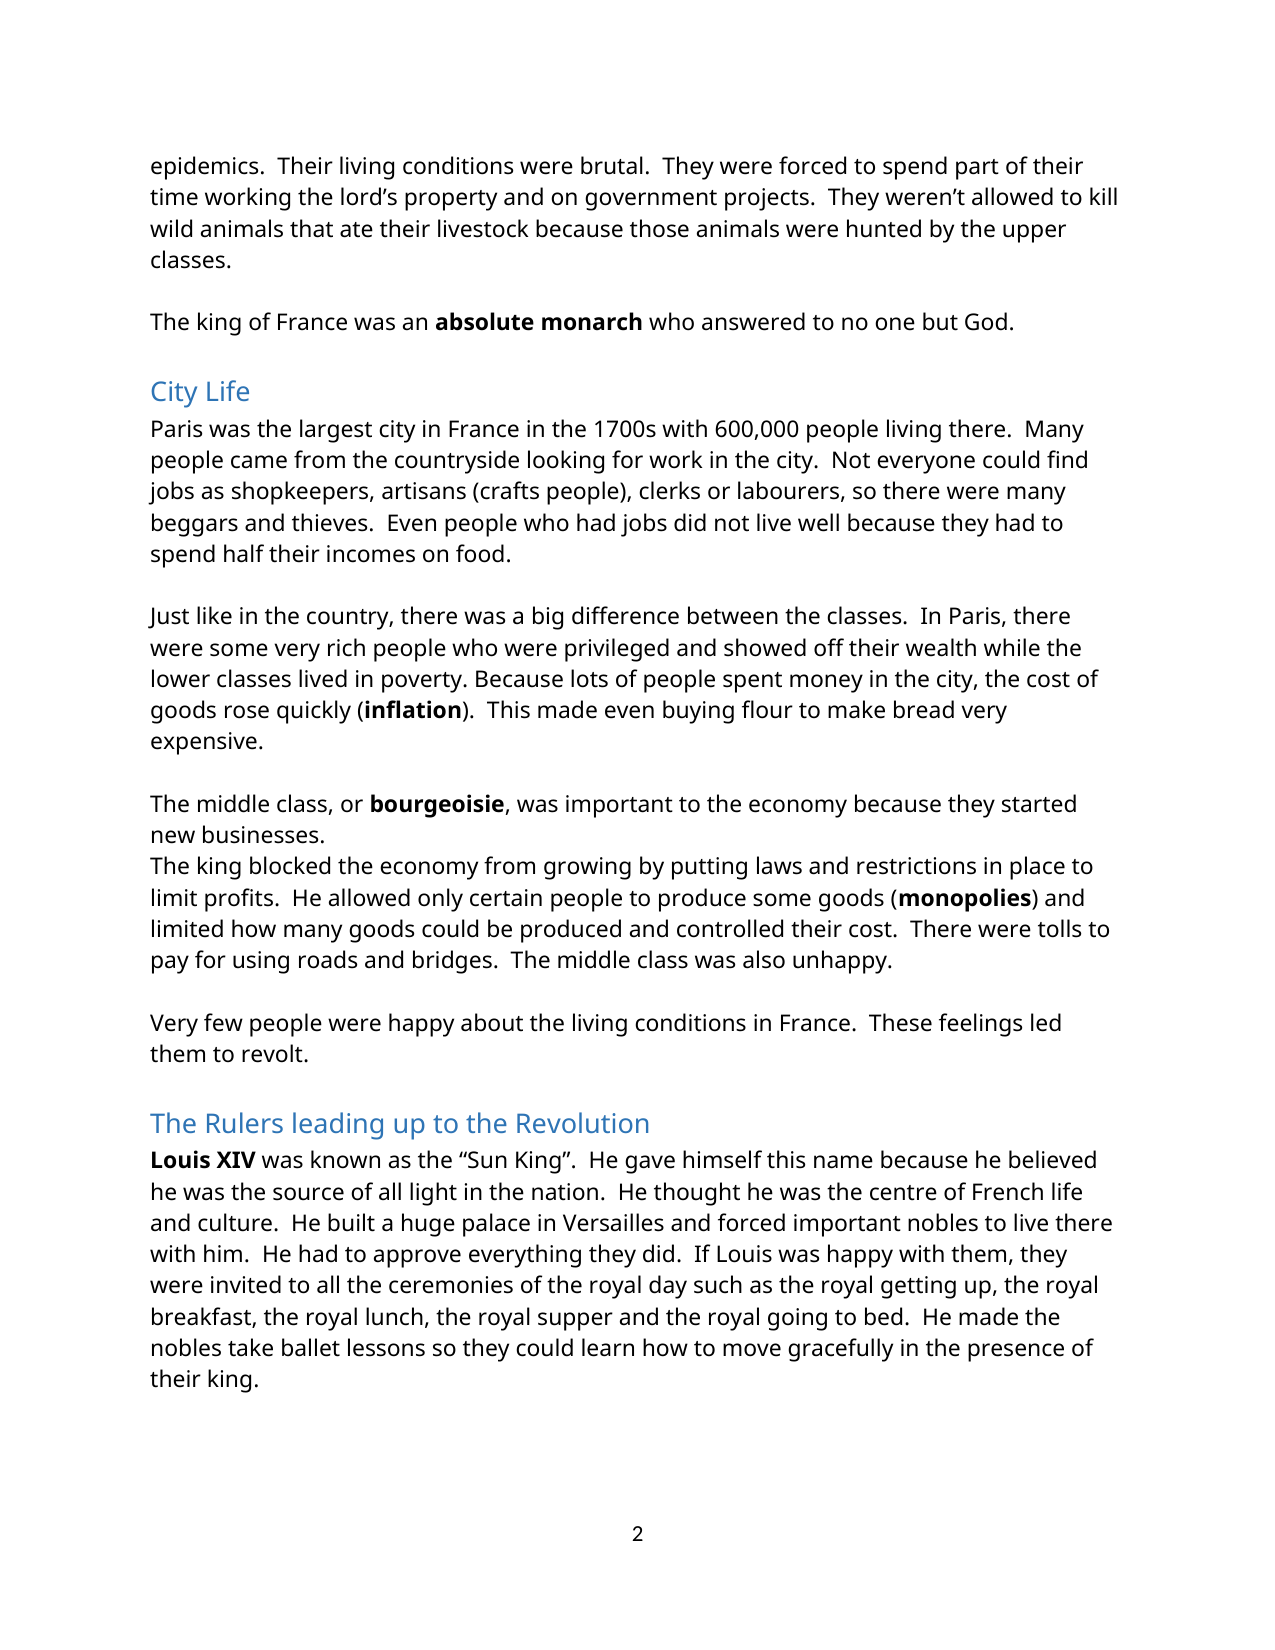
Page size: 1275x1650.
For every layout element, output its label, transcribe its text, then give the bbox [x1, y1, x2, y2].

text The middle class, or bourgeoisie, was important to the economy because they started new businesses. [150, 788, 1125, 850]
text Just like in the country, there was a big difference between the classes. In Paris, there were some very rich people who were privileged and showed off their wealth while the lower classes lived in poverty. Because lots of people spent money in the city, the cost of goods rose quickly (inflation). This made even buying flour to make bread very expensive. [150, 600, 1125, 756]
text The king blocked the economy from growing by putting laws and restrictions in place to limit profits. He allowed only certain people to produce some goods (monopolies) and limited how many goods could be produced and controlled their cost. There were tolls to pay for using roads and bridges. The middle class was also unhappy. [150, 850, 1125, 975]
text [150, 150, 1125, 275]
text Louis XIV was known as the “Sun King”. He gave himself this name because he believed he was the source of all light in the nation. He thought he was the centre of French life and culture. He built a huge palace in Versailles and forced important nobles to live there with him. He had to approve everything they did. If Louis was happy with them, they were invited to all the ceremonies of the royal day such as the royal getting up, the royal breakfast, the royal lunch, the royal supper and the royal going to bed. He made the nobles take ballet lessons so they could learn how to move gracefully in the presence of their king. [150, 1144, 1125, 1394]
text Very few people were happy about the living conditions in France. These feelings led them to revolt. [150, 1006, 1125, 1069]
subtitle The Rulers leading up to the Revolution [150, 1104, 1125, 1141]
subtitle City Life [150, 373, 1125, 410]
text Paris was the largest city in France in the 1700s with 600,000 people living there. Many people came from the countryside looking for work in the city. Not everyone could find jobs as shopkeepers, artisans (crafts people), clerks or labourers, so there were many beggars and thieves. Even people who had jobs did not live well because they had to spend half their incomes on food. [150, 413, 1125, 569]
text The king of France was an absolute monarch who answered to no one but God. [150, 306, 1125, 337]
